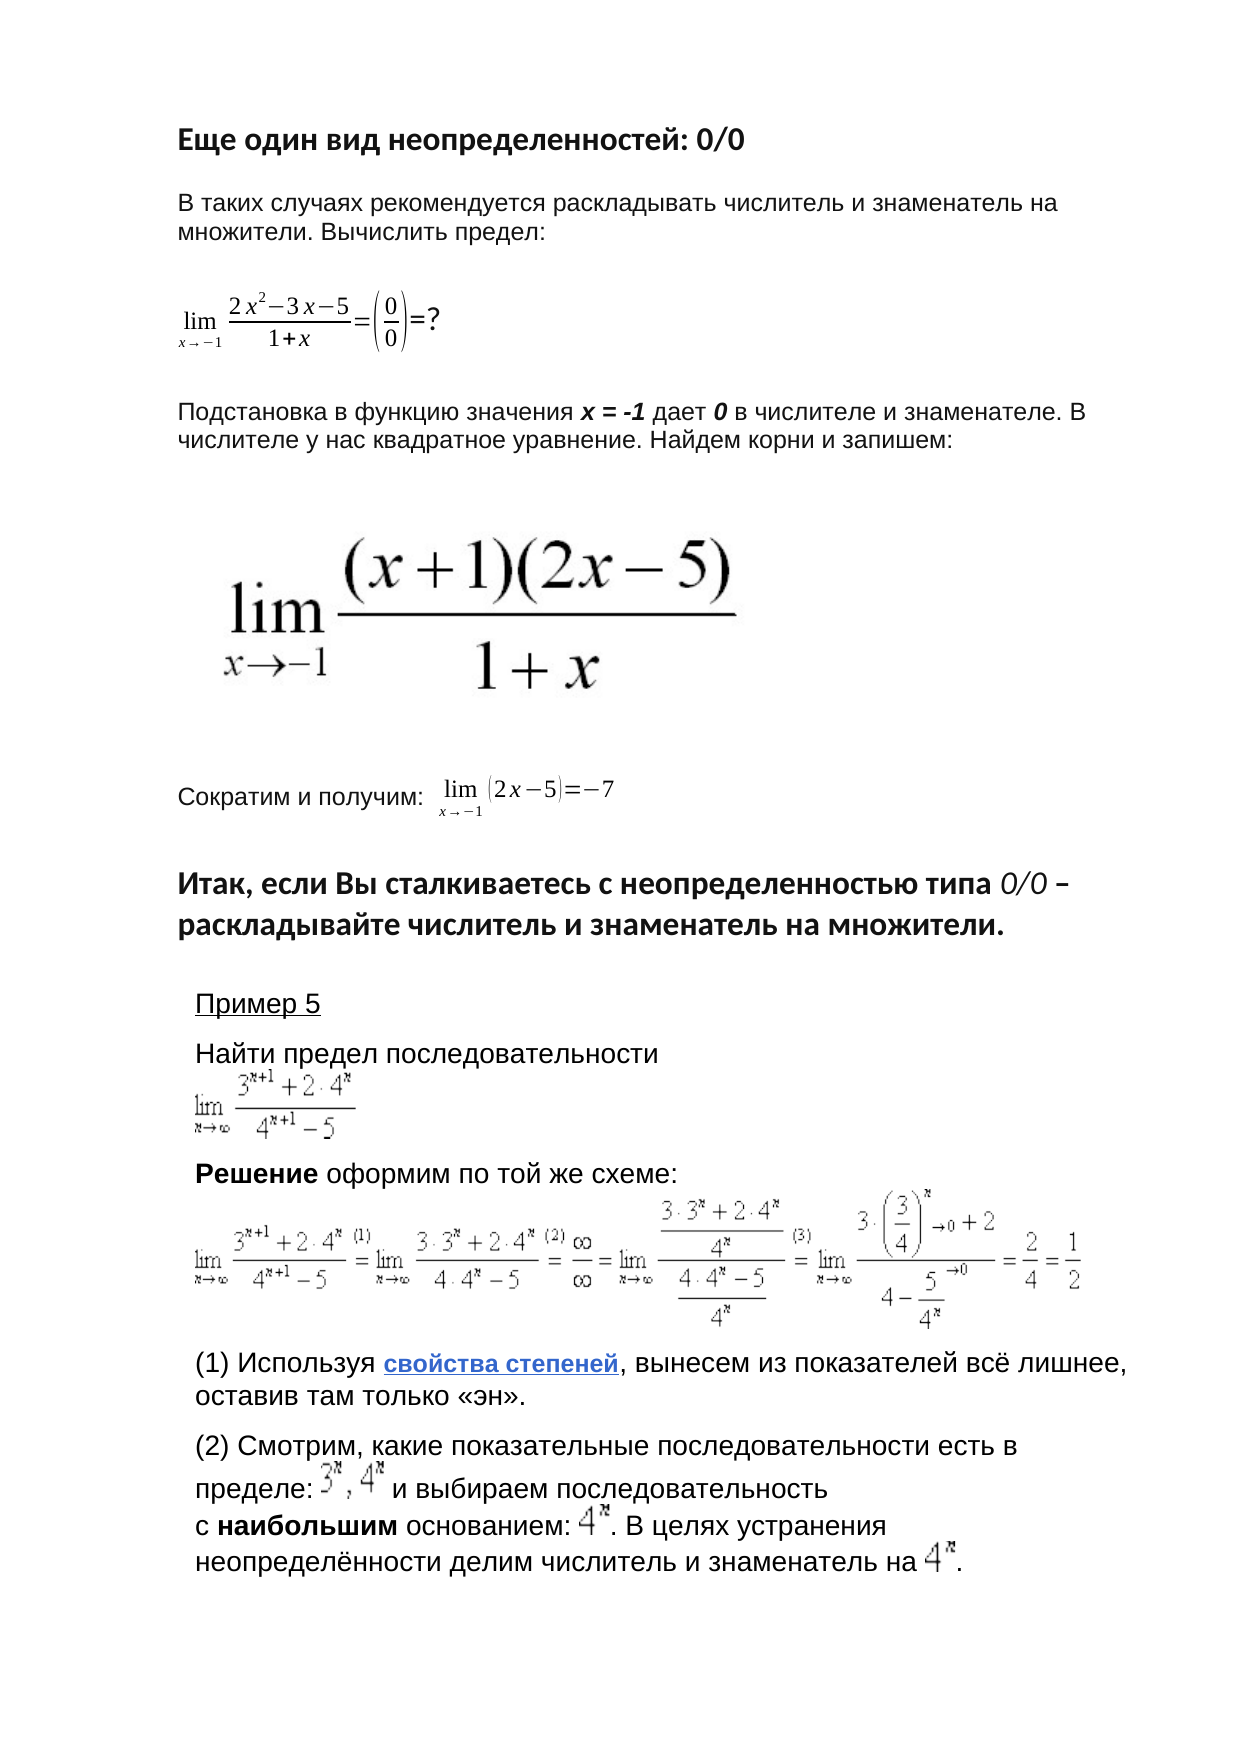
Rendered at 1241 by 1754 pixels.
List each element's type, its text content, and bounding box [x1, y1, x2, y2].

text Итак, если Вы сталкиваетесь с неопределенностью типа 0/0 – раскладывайте числитель и знаменатель на множители. [177, 862, 1152, 944]
text =? [177, 288, 1152, 354]
text Пример 5 [195, 987, 1134, 1019]
text Найти предел последовательности [195, 1037, 1134, 1139]
text Подстановка в функцию значения х = -1 дает 0 в числителе и знаменателе. В числителе у нас квадратное уравнение. Найдем корни и запишем: [177, 397, 1152, 454]
picture [177, 497, 784, 732]
picture [321, 1461, 384, 1499]
text В таких случаях рекомендуется раскладывать числитель и знаменатель на множители. Вычислить предел: [177, 188, 1152, 246]
text (2) Смотрим, какие показательные последовательности есть в пределе: и выбираем последовательность с наибольшим основанием: . В целях устранения неопределённости делим числитель и знаменатель на . [195, 1429, 1134, 1577]
picture [925, 1541, 956, 1572]
picture [195, 1189, 1081, 1329]
picture [579, 1504, 610, 1535]
picture [195, 1069, 356, 1139]
text Сократим и получим: [177, 774, 1152, 819]
text (1) Используя свойства степеней, вынесем из показателей всё лишнее, оставив там только «эн». [195, 1346, 1134, 1411]
subtitle Еще один вид неопределенностей: 0/0 [177, 118, 1152, 159]
